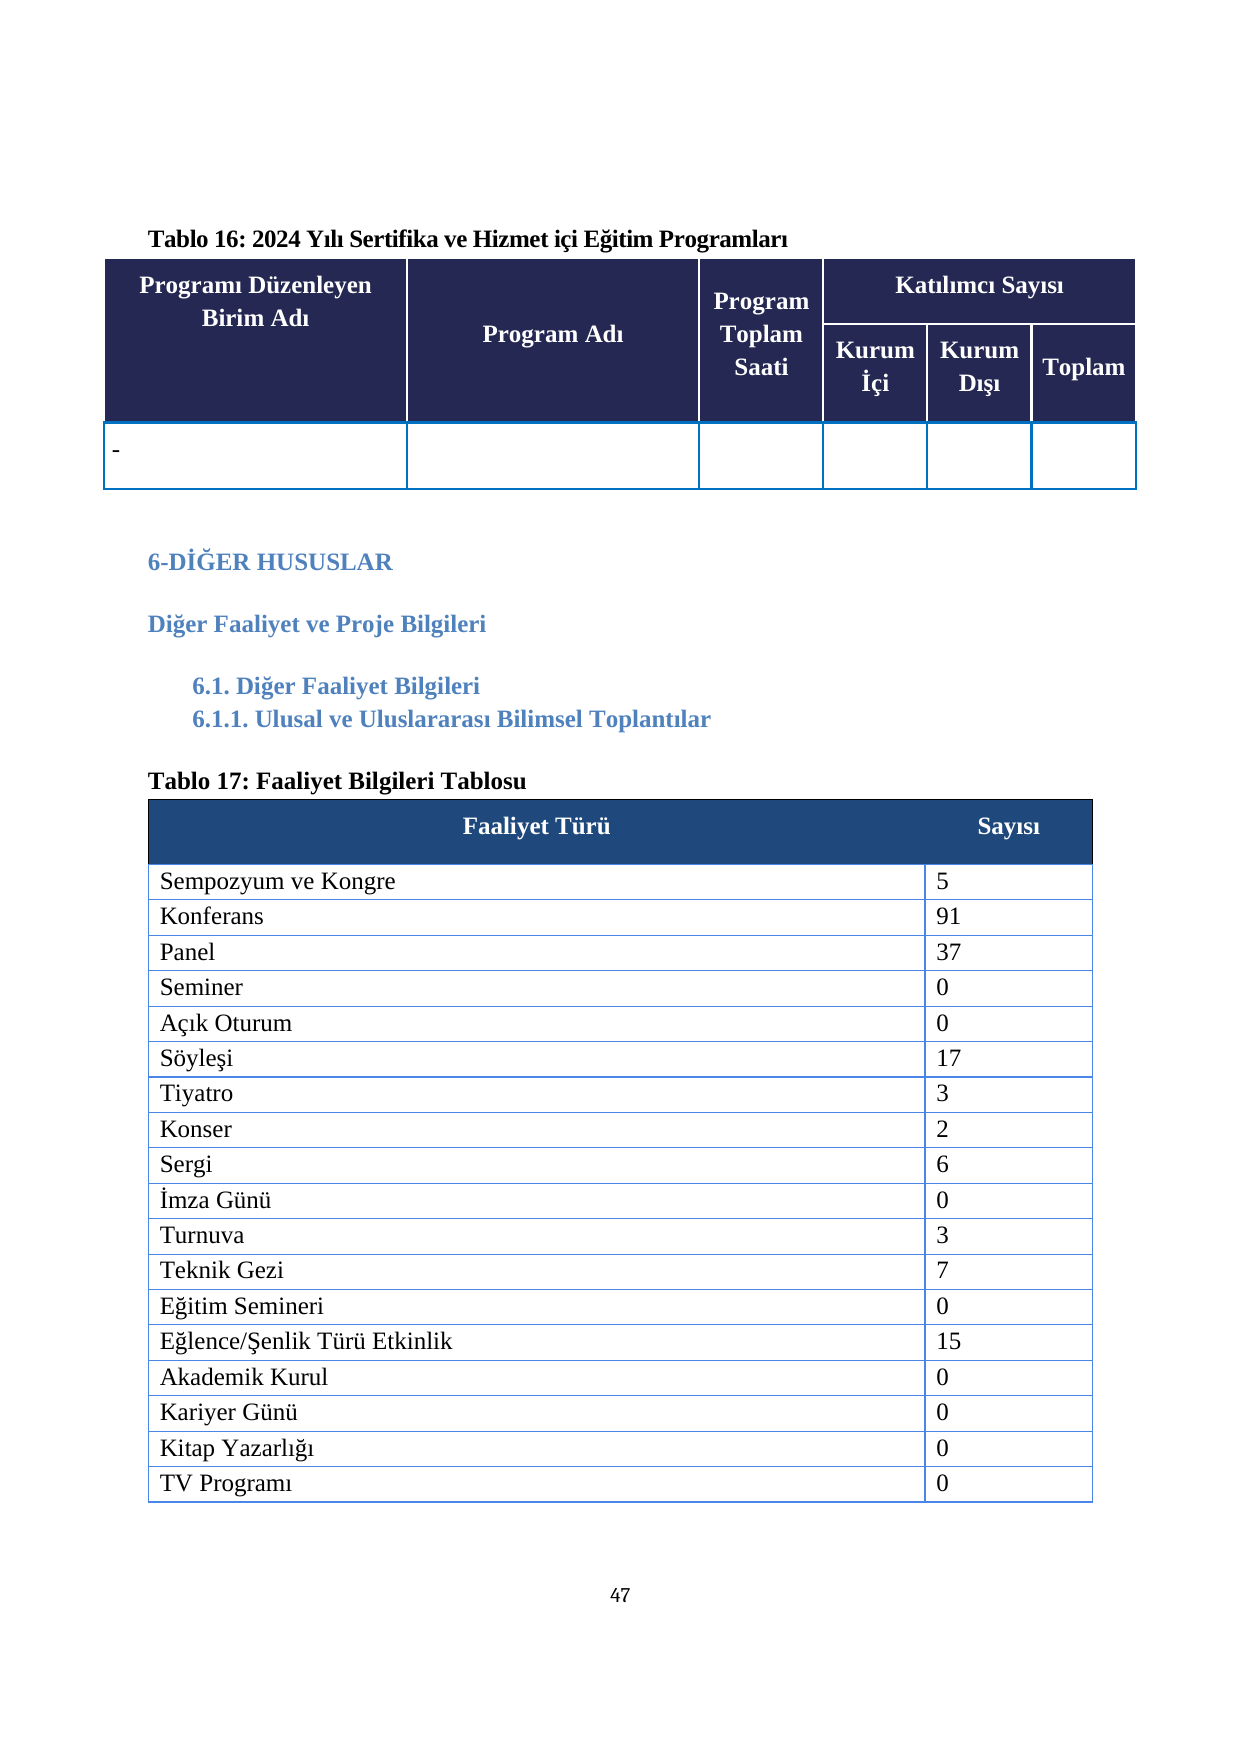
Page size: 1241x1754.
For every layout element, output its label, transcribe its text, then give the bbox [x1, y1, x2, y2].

text Diğer Faaliyet ve Proje Bilgileri [148, 609, 1092, 638]
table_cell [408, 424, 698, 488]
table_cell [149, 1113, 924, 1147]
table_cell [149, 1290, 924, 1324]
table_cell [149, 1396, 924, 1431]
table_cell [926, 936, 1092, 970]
text Tablo 16: 2024 Yılı Sertifika ve Hizmet içi Eğitim Programları [148, 224, 1079, 253]
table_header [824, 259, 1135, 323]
text 6.1.1. Ulusal ve Uluslararası Bilimsel Toplantılar [192, 704, 1092, 733]
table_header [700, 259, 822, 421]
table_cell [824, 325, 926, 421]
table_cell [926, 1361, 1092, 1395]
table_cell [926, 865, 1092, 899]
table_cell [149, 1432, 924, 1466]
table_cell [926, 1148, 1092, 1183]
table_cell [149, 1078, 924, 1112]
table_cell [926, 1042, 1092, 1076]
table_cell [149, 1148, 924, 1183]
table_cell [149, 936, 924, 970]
text Tablo 17: Faaliyet Bilgileri Tablosu [148, 766, 1079, 795]
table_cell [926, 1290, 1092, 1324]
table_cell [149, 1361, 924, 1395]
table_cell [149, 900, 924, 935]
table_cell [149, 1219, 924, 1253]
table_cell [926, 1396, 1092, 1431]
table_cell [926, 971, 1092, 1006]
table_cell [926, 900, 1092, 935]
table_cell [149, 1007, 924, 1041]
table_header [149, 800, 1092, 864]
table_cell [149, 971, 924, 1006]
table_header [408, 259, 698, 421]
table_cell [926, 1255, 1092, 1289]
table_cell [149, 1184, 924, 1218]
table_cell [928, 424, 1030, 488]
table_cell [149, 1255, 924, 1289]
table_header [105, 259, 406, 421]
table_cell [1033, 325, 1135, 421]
text 6-DİĞER HUSUSLAR [148, 547, 1092, 575]
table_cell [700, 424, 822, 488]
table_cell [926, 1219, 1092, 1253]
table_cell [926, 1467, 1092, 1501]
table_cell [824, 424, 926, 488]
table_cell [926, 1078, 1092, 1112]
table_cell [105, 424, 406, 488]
text 6.1. Diğer Faaliyet Bilgileri [192, 671, 1092, 700]
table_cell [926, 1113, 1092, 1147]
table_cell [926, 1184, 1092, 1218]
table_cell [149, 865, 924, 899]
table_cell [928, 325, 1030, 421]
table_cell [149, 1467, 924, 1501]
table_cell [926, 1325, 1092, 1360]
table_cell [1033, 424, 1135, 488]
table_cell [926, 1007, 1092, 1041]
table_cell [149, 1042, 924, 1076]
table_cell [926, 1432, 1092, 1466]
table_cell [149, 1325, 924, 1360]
